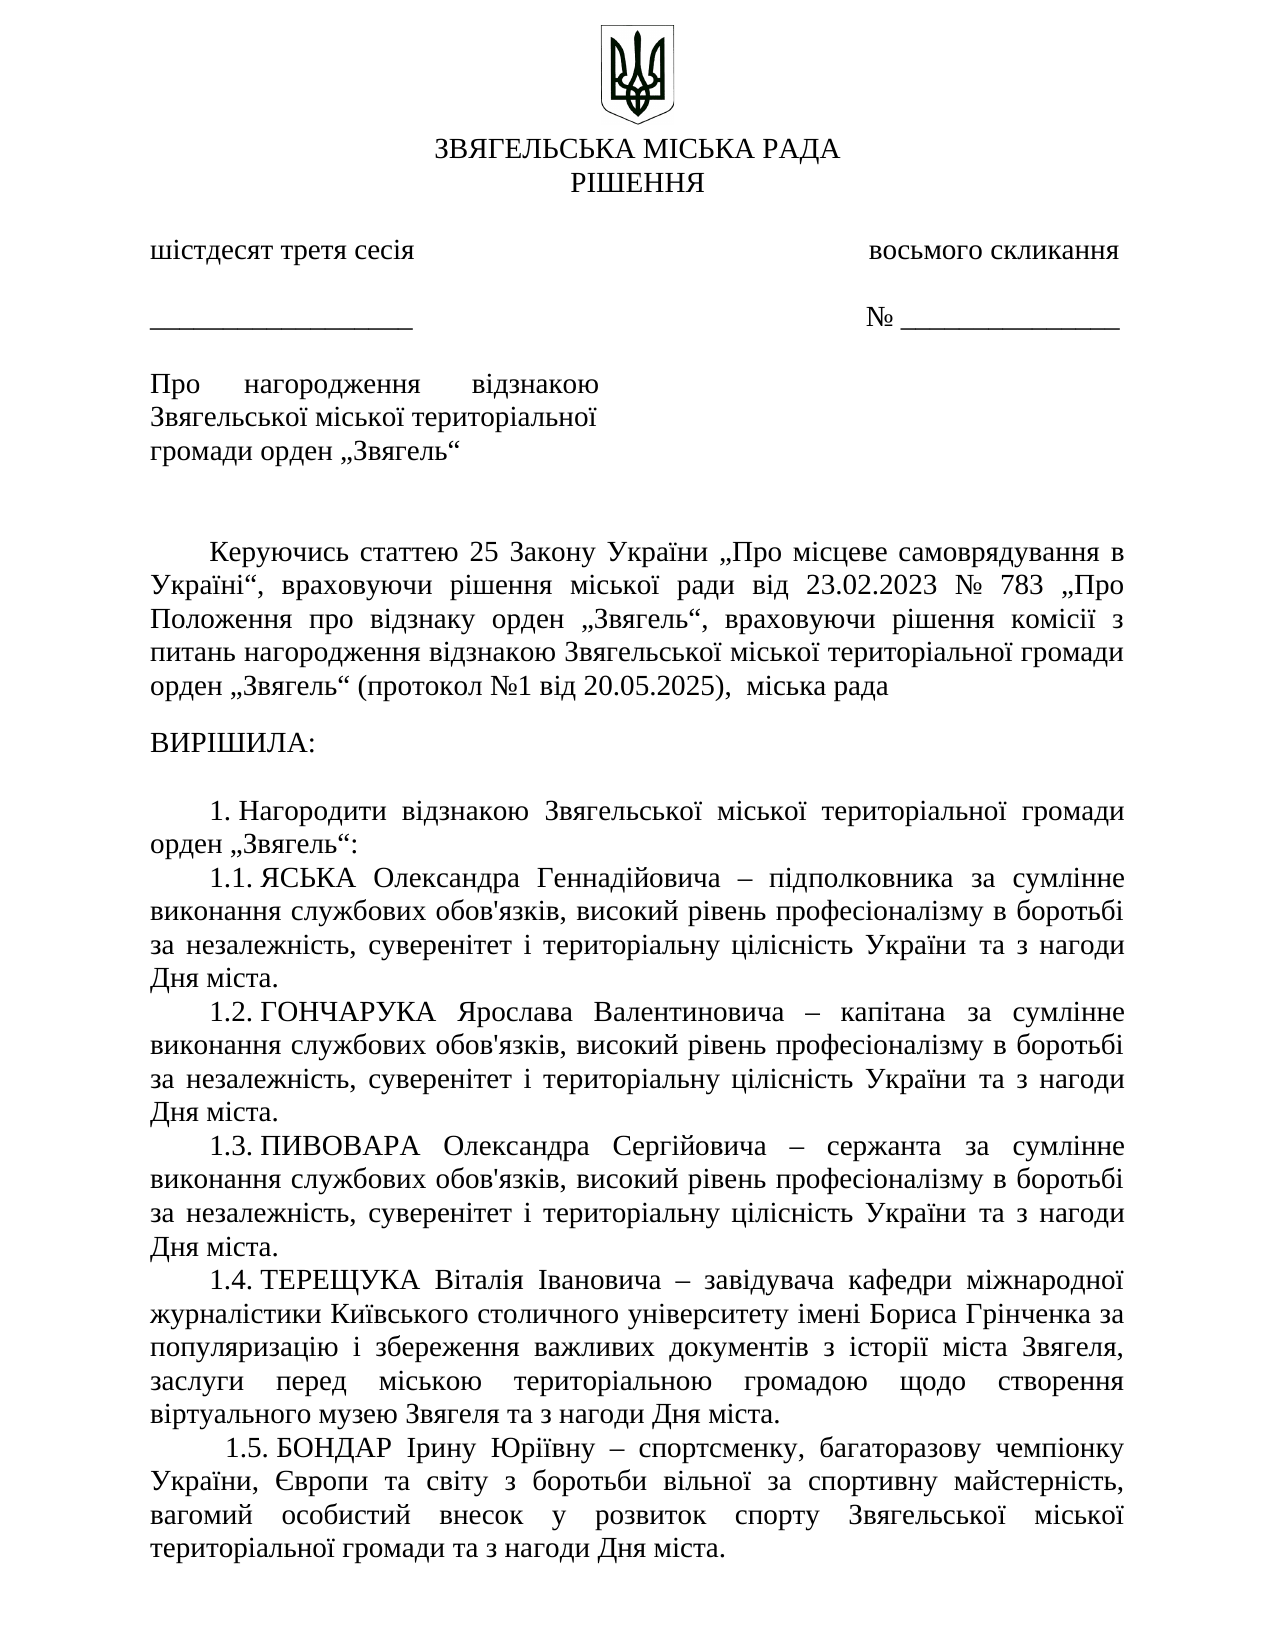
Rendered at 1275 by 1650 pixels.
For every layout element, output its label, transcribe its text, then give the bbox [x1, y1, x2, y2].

text Керуючись статтею 25 Закону України „Про місцеве самоврядування в Україні“, враховуючи рішення міської ради від 23.02.2023 № 783 „Про Положення про відзнаку орден „Звягель“, враховуючи рішення комісії з питань нагородження відзнакою Звягельської міської територіальної громади орден „Звягель“ (протокол №1 від 20.05.2025), міська рада [150, 534, 1125, 701]
text Про нагородження відзнакою [150, 366, 608, 399]
text ВИРІШИЛА: [150, 726, 1125, 759]
text __________________ № _______________ [150, 299, 1125, 332]
text РІШЕННЯ [150, 165, 1125, 198]
text 1.4. ТЕРЕЩУКА Віталія Івановича – завідувача кафедри міжнародної журналістики Київського столичного університету імені Бориса Грінченка за популяризацію і збереження важливих документів з історії міста Звягеля, заслуги перед міською територіальною громадою щодо створення віртуального музею Звягеля та з нагоди Дня міста. [150, 1262, 1125, 1430]
text 1.3. ПИВОВАРА Олександра Сергійовича – сержанта за сумлінне виконання службових обов'язків, високий рівень професіоналізму в боротьбі за незалежність, суверенітет і територіальну цілісність України та з нагоди Дня міста. [150, 1128, 1125, 1262]
text 1. Нагородити відзнакою Звягельської міської територіальної громади орден „Звягель“: [150, 793, 1125, 860]
text Звягельської міської територіальної [150, 399, 1125, 433]
text ЗВЯГЕЛЬСЬКА МІСЬКА РАДА [150, 131, 1125, 165]
text 1.5. БОНДАР Ірину Юріївну – спортсменку, багаторазову чемпіонку України, Європи та світу з боротьби вільної за спортивну майстерність, вагомий особистий внесок у розвиток спорту Звягельської міської територіальної громади та з нагоди Дня міста. [150, 1430, 1125, 1564]
text 1.2. ГОНЧАРУКА Ярослава Валентиновича – капітана за сумлінне виконання службових обов'язків, високий рівень професіоналізму в боротьбі за незалежність, суверенітет і територіальну цілісність України та з нагоди Дня міста. [150, 994, 1125, 1128]
picture [600, 25, 675, 125]
text шістдесят третя сесія восьмого скликання [150, 232, 1126, 265]
text 1.1. ЯСЬКА Олександра Геннадійовича – підполковника за сумлінне виконання службових обов'язків, високий рівень професіоналізму в боротьбі за незалежність, суверенітет і територіальну цілісність України та з нагоди Дня міста. [150, 860, 1125, 994]
text громади орден „Звягель“ [150, 433, 1125, 467]
